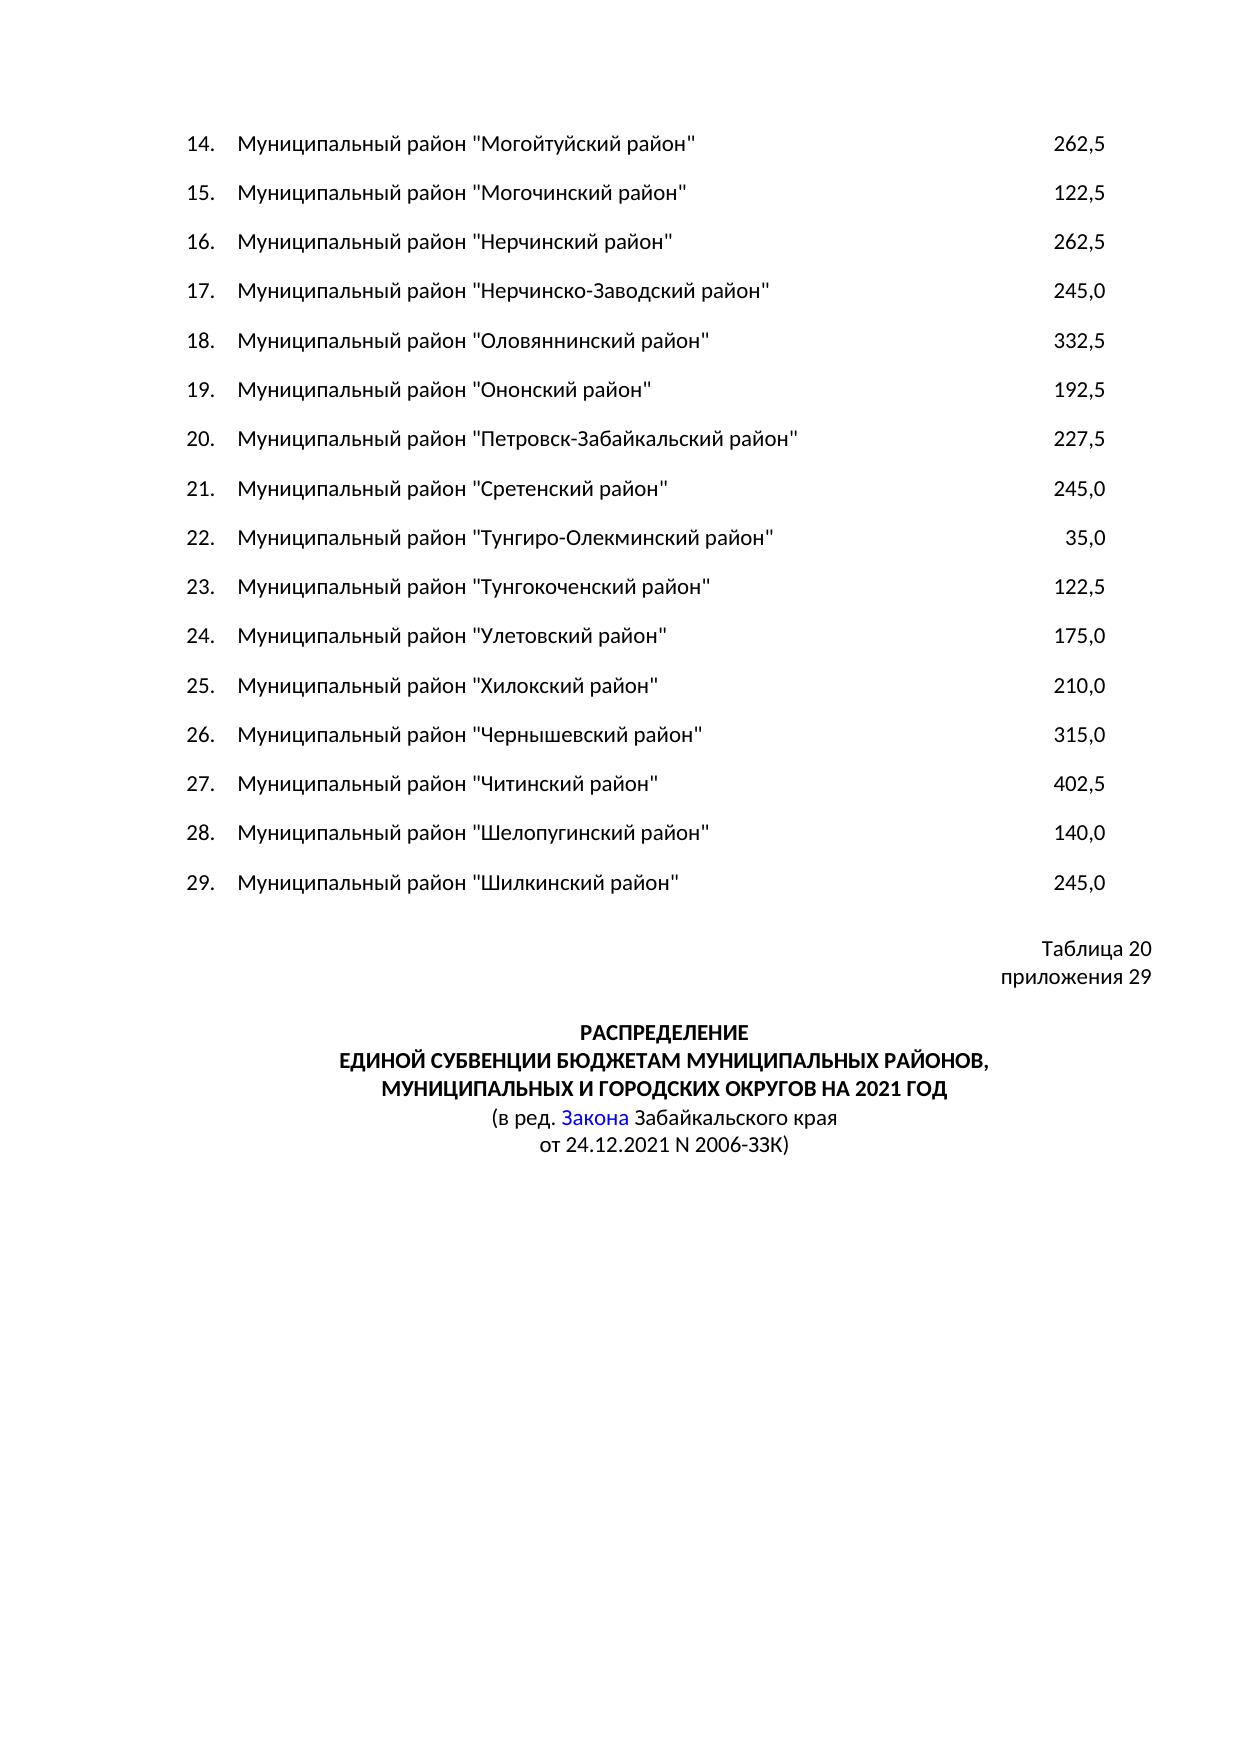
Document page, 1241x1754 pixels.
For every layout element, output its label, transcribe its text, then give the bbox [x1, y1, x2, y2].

title МУНИЦИПАЛЬНЫХ И ГОРОДСКИХ ОКРУГОВ НА 2021 ГОД [177, 1074, 1152, 1103]
text (в ред. Закона Забайкальского края [177, 1103, 1152, 1131]
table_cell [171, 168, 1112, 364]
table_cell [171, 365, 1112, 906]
title РАСПРЕДЕЛЕНИЕ [177, 1018, 1152, 1047]
text от 24.12.2021 N 2006-ЗЗК) [177, 1131, 1152, 1159]
title ЕДИНОЙ СУБВЕНЦИИ БЮДЖЕТАМ МУНИЦИПАЛЬНЫХ РАЙОНОВ, [177, 1047, 1152, 1074]
text Таблица 20 [177, 934, 1152, 962]
text приложения 29 [177, 962, 1152, 991]
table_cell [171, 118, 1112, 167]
